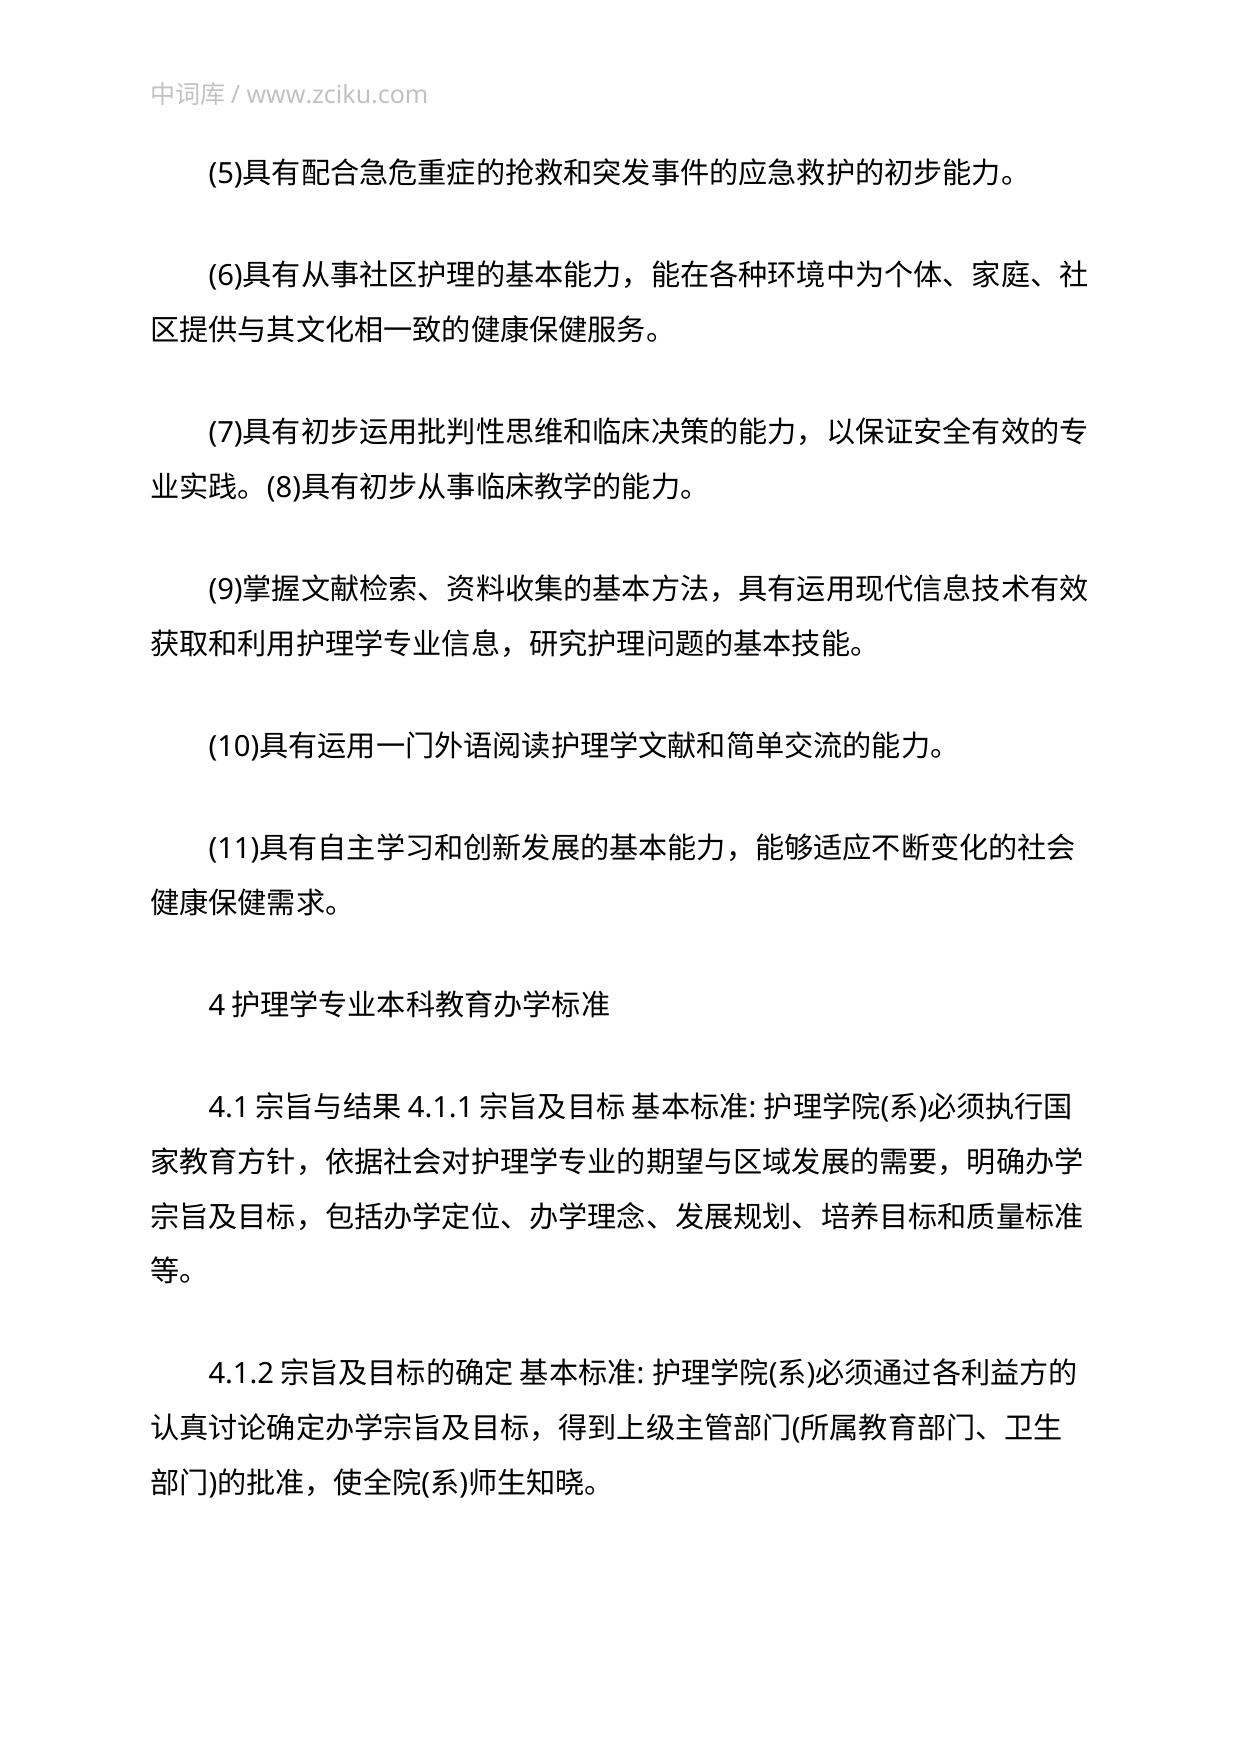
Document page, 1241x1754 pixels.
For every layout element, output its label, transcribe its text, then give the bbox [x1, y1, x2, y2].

text (10)具有运用一门外语阅读护理学文献和简单交流的能力。 [150, 722, 1090, 765]
text 4护理学专业本科教育办学标准 [150, 981, 1090, 1024]
text (11)具有自主学习和创新发展的基本能力，能够适应不断变化的社会健康保健需求。 [150, 824, 1090, 922]
text (7)具有初步运用批判性思维和临床决策的能力，以保证安全有效的专业实践。(8)具有初步从事临床教学的能力。 [150, 409, 1090, 506]
text 4.1宗旨与结果 4.1.1宗旨及目标 基本标准: 护理学院(系)必须执行国家教育方针，依据社会对护理学专业的期望与区域发展的需要，明确办学宗旨及目标，包括办学定位、办学理念、发展规划、培养目标和质量标准等。 [150, 1083, 1090, 1290]
text (6)具有从事社区护理的基本能力，能在各种环境中为个体、家庭、社区提供与其文化相一致的健康保健服务。 [150, 252, 1090, 349]
text (5)具有配合急危重症的抢救和突发事件的应急救护的初步能力。 [150, 150, 1090, 192]
text (9)掌握文献检索、资料收集的基本方法，具有运用现代信息技术有效获取和利用护理学专业信息，研究护理问题的基本技能。 [150, 566, 1090, 663]
text 4.1.2宗旨及目标的确定 基本标准: 护理学院(系)必须通过各利益方的认真讨论确定办学宗旨及目标，得到上级主管部门(所属教育部门、卫生部门)的批准，使全院(系)师生知晓。 [150, 1350, 1090, 1502]
